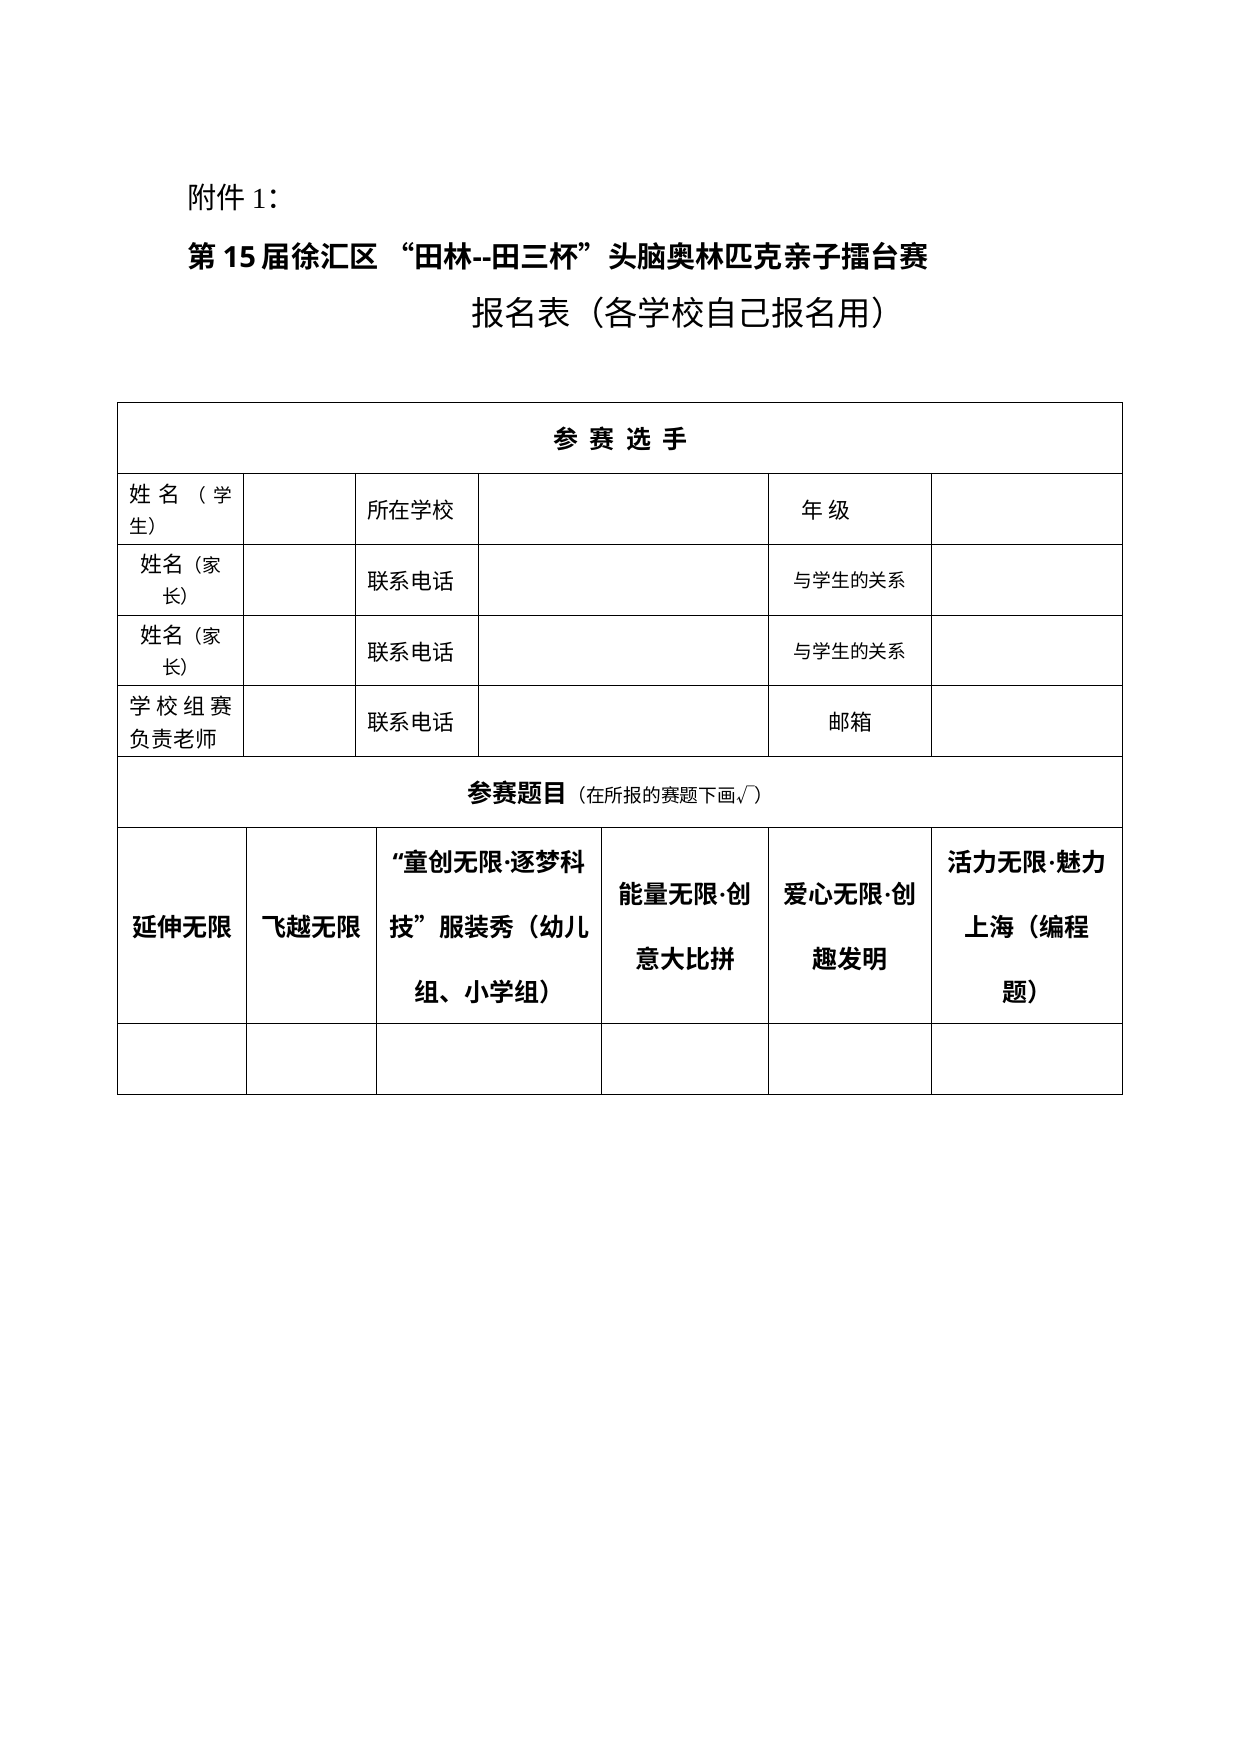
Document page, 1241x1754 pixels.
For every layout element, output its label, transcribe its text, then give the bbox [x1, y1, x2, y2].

table_cell 延伸无限 [118, 828, 246, 1023]
text 附件1： [187, 162, 1053, 220]
table_cell [247, 1024, 376, 1094]
table_cell 参赛题目（在所报的赛题下画√） [118, 757, 1122, 827]
table_cell “童创无限·逐梦科技”服装秀（幼儿组、小学组） [377, 828, 601, 1023]
table_cell 姓名（家长） [118, 616, 243, 685]
table_cell 爱心无限·创趣发明 [769, 828, 931, 1023]
table_cell 所在学校 [356, 474, 478, 544]
table_cell 飞越无限 [247, 828, 376, 1023]
table_cell 与学生的关系 [769, 616, 931, 685]
table_cell [479, 545, 768, 614]
table_cell [932, 616, 1122, 685]
table_cell [479, 474, 768, 544]
table_cell [244, 616, 355, 685]
table_cell [769, 1024, 931, 1094]
table_cell 邮箱 [769, 686, 931, 756]
table_cell [244, 545, 355, 614]
table_cell 能量无限·创意大比拼 [602, 828, 768, 1023]
table_cell [932, 474, 1122, 544]
table_cell [479, 686, 768, 756]
table_cell 与学生的关系 [769, 545, 931, 614]
table_cell 活力无限·魅力上海（编程题） [932, 828, 1122, 1023]
table_cell 年 级 [769, 474, 931, 544]
table_cell [932, 1024, 1122, 1094]
table_cell 姓名（学生） [118, 474, 243, 544]
table_cell [479, 616, 768, 685]
table_cell 联系电话 [356, 616, 478, 685]
text 第15届徐汇区 “田林--田三杯”头脑奥林匹克亲子擂台赛 [187, 220, 1053, 279]
table_cell [244, 474, 355, 544]
table_cell [602, 1024, 768, 1094]
table_cell [932, 686, 1122, 756]
table_cell [118, 1024, 246, 1094]
table_cell [377, 1024, 601, 1094]
table_cell 联系电话 [356, 686, 478, 756]
table_cell 联系电话 [356, 545, 478, 614]
table_header 参 赛 选 手 [118, 403, 1122, 473]
table_cell 姓名（家长） [118, 545, 243, 614]
text 报名表（各学校自己报名用） [187, 279, 1053, 337]
table_cell 学校组赛负责老师 [118, 686, 243, 756]
table_cell [932, 545, 1122, 614]
table_cell [244, 686, 355, 756]
